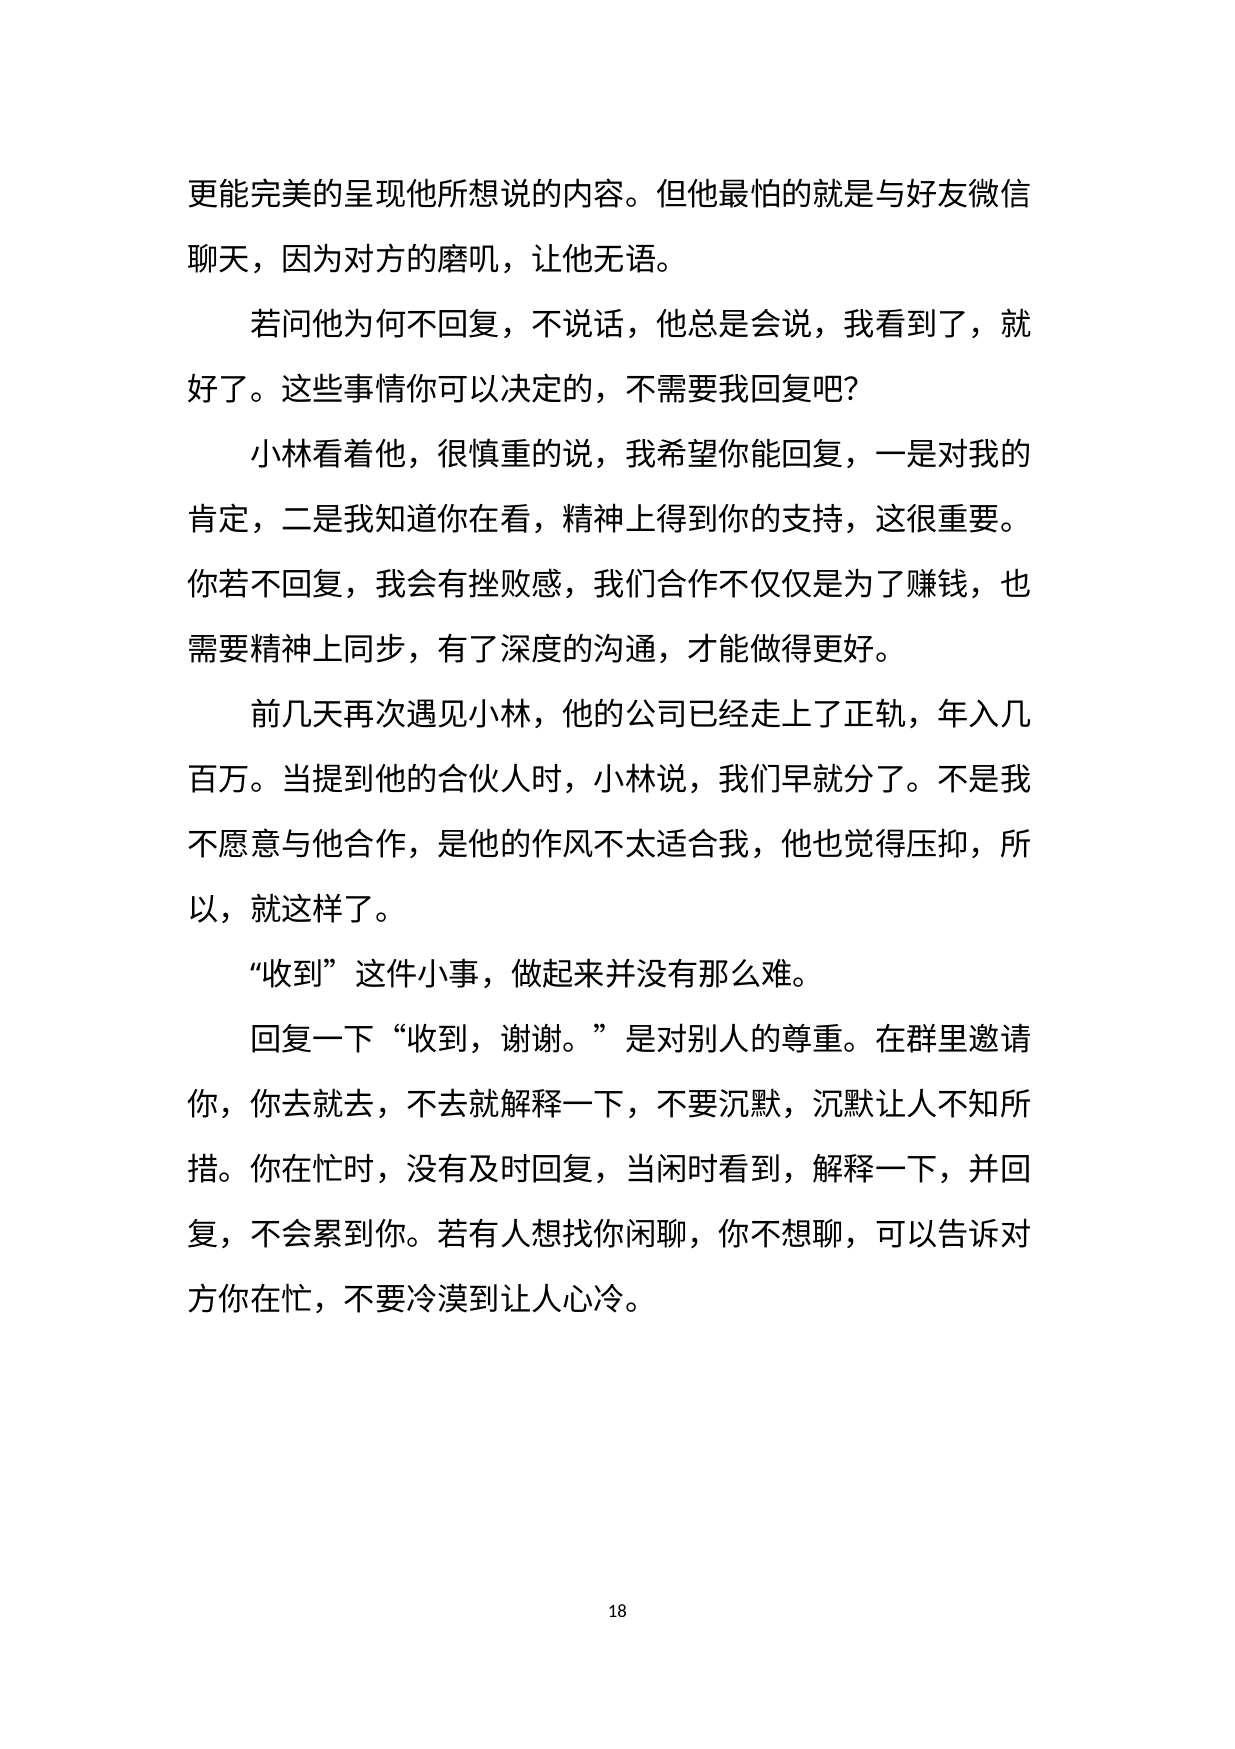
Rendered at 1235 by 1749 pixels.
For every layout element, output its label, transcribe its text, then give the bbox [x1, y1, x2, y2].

text “收到”这件小事，做起来并没有那么难。 [187, 939, 1047, 1004]
text 前几天再次遇见小林，他的公司已经走上了正轨，年入几百万。当提到他的合伙人时，小林说，我们早就分了。不是我不愿意与他合作，是他的作风不太适合我，他也觉得压抑，所以，就这样了。 [187, 679, 1047, 939]
text 若问他为何不回复，不说话，他总是会说，我看到了，就好了。这些事情你可以决定的，不需要我回复吧？ [187, 289, 1047, 419]
text 小林看着他，很慎重的说，我希望你能回复，一是对我的肯定，二是我知道你在看，精神上得到你的支持，这很重要。你若不回复，我会有挫败感，我们合作不仅仅是为了赚钱，也需要精神上同步，有了深度的沟通，才能做得更好。 [187, 419, 1047, 679]
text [187, 159, 1047, 289]
text 回复一下“收到，谢谢。”是对别人的尊重。在群里邀请你，你去就去，不去就解释一下，不要沉默，沉默让人不知所措。你在忙时，没有及时回复，当闲时看到，解释一下，并回复，不会累到你。若有人想找你闲聊，你不想聊，可以告诉对方你在忙，不要冷漠到让人心冷。 [187, 1004, 1047, 1329]
